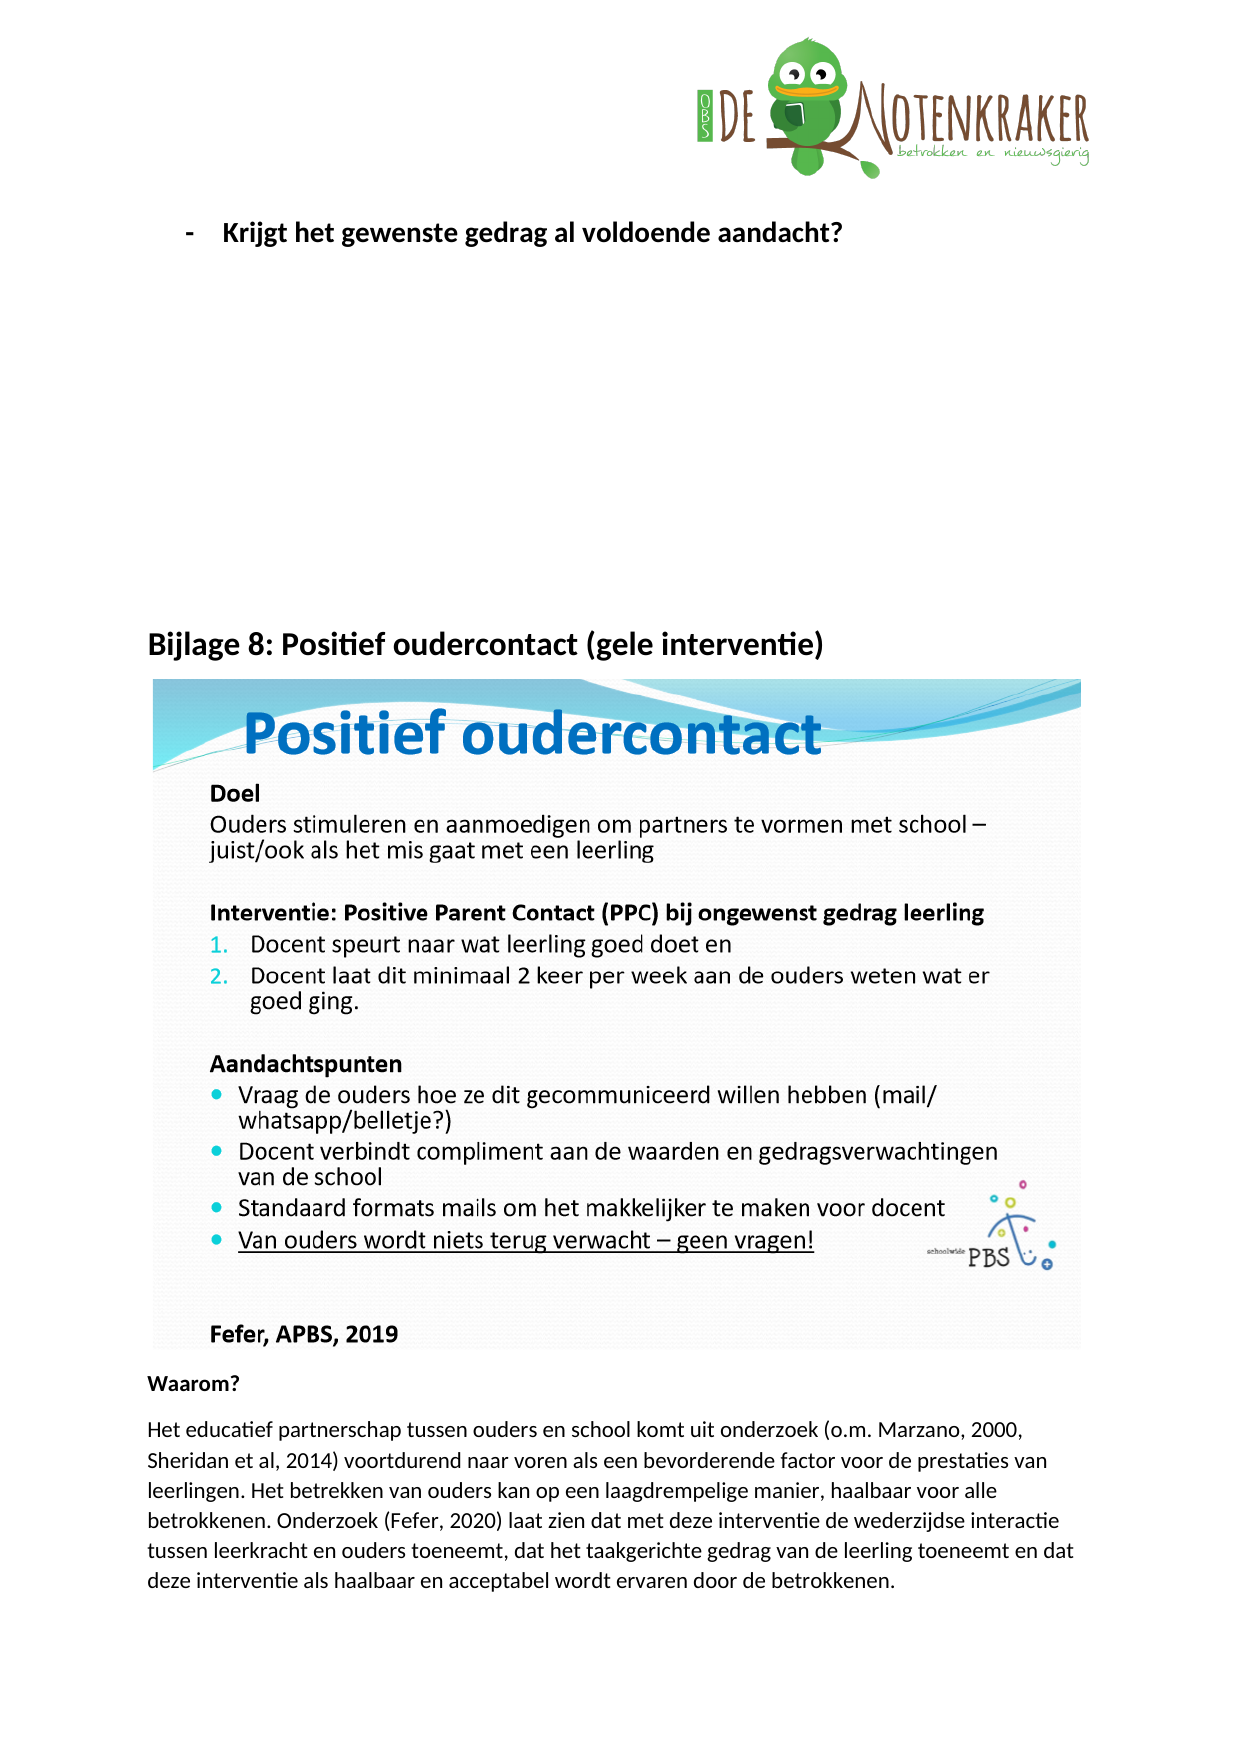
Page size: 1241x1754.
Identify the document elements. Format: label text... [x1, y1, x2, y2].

text Het educatief partnerschap tussen ouders en school komt uit onderzoek (o.m. Marzano, 2000, Sheridan et al, 2014) voortdurend naar voren als een bevorderende factor voor de prestaties van leerlingen. Het betrekken van ouders kan op een laagdrempelige manier, haalbaar voor alle betrokkenen. Onderzoek (Fefer, 2020) laat zien dat met deze interventie de wederzijdse interactie tussen leerkracht en ouders toeneemt, dat het taakgerichte gedrag van de leerling toeneemt en dat deze interventie als haalbaar en acceptabel wordt ervaren door de betrokkenen. [147, 1416, 1093, 1595]
list Krijgt het gewenste gedrag al voldoende aandacht? [185, 214, 1093, 249]
subtitle Bijlage 8: Positief oudercontact (gele interventie) [148, 623, 1093, 663]
picture [152, 679, 1081, 1350]
text Waarom? [147, 1369, 1093, 1397]
picture [692, 31, 1093, 184]
